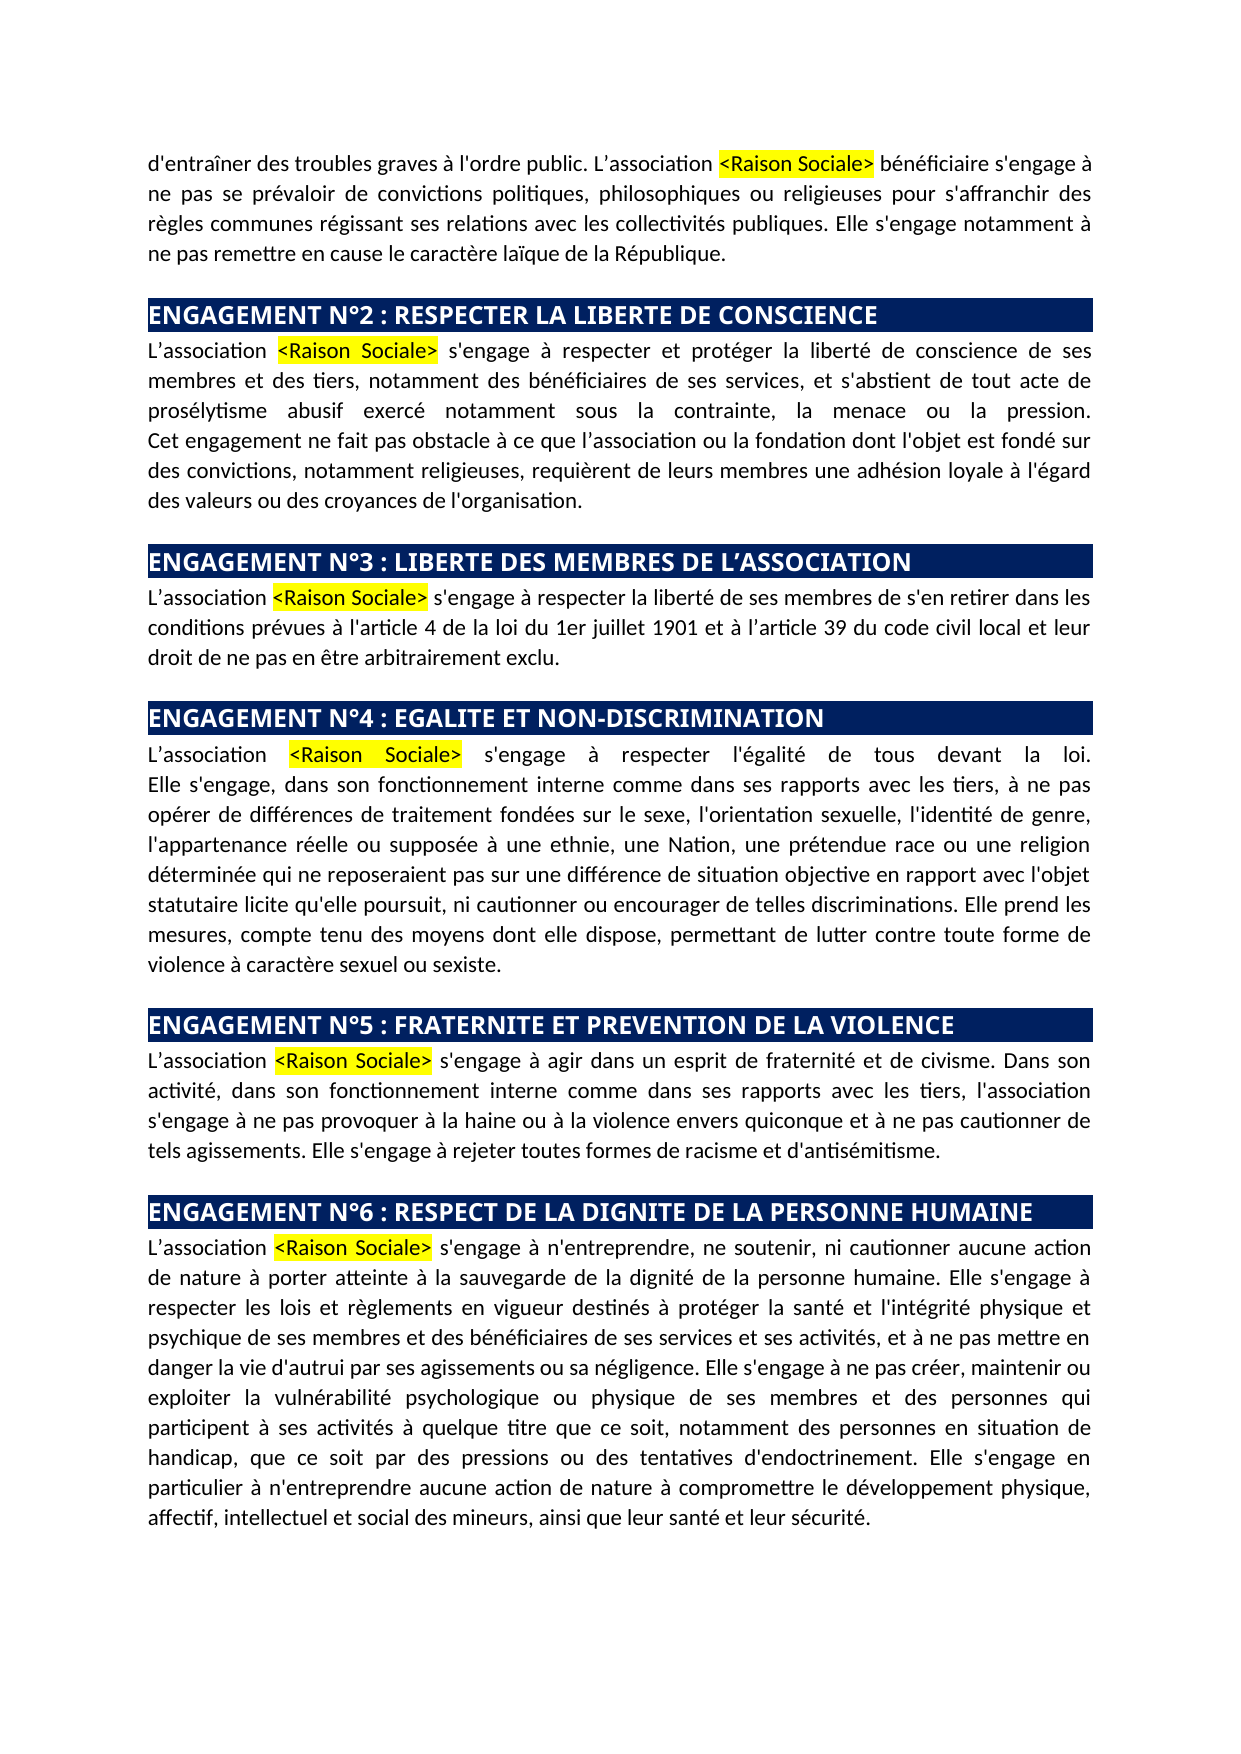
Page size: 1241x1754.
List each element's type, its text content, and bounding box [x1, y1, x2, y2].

text L’association <Raison Sociale> s'engage à respecter la liberté de ses membres de s'en retirer dans les conditions prévues à l'article 4 de la loi du 1er juillet 1901 et à l’article 39 du code civil local et leur droit de ne pas en être arbitrairement exclu. [148, 581, 1093, 671]
subtitle ENGAGEMENT N°5 : FRATERNITE ET PREVENTION DE LA VIOLENCE [148, 1008, 1093, 1042]
subtitle ENGAGEMENT N°3 : LIBERTE DES MEMBRES DE L’ASSOCIATION [148, 544, 1093, 578]
subtitle ENGAGEMENT N°2 : RESPECTER LA LIBERTE DE CONSCIENCE [148, 298, 1093, 332]
text L’association <Raison Sociale> s'engage à respecter l'égalité de tous devant la loi. Elle s'engage, dans son fonctionnement interne comme dans ses rapports avec les tiers, à ne pas opérer de différences de traitement fondées sur le sexe, l'orientation sexuelle, l'identité de genre, l'appartenance réelle ou supposée à une ethnie, une Nation, une prétendue race ou une religion déterminée qui ne reposeraient pas sur une différence de situation objective en rapport avec l'objet statutaire licite qu'elle poursuit, ni cautionner ou encourager de telles discriminations. Elle prend les mesures, compte tenu des moyens dont elle dispose, permettant de lutter contre toute forme de violence à caractère sexuel ou sexiste. [148, 738, 1093, 978]
text L’association <Raison Sociale> s'engage à respecter et protéger la liberté de conscience de ses membres et des tiers, notamment des bénéficiaires de ses services, et s'abstient de tout acte de prosélytisme abusif exercé notamment sous la contrainte, la menace ou la pression. Cet engagement ne fait pas obstacle à ce que l’association ou la fondation dont l'objet est fondé sur des convictions, notamment religieuses, requièrent de leurs membres une adhésion loyale à l'égard des valeurs ou des croyances de l'organisation. [148, 334, 1093, 514]
subtitle ENGAGEMENT N°6 : RESPECT DE LA DIGNITE DE LA PERSONNE HUMAINE [148, 1195, 1093, 1229]
subtitle ENGAGEMENT N°4 : EGALITE ET NON-DISCRIMINATION [148, 701, 1093, 735]
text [148, 148, 1093, 268]
text L’association <Raison Sociale> s'engage à n'entreprendre, ne soutenir, ni cautionner aucune action de nature à porter atteinte à la sauvegarde de la dignité de la personne humaine. Elle s'engage à respecter les lois et règlements en vigueur destinés à protéger la santé et l'intégrité physique et psychique de ses membres et des bénéficiaires de ses services et ses activités, et à ne pas mettre en danger la vie d'autrui par ses agissements ou sa négligence. Elle s'engage à ne pas créer, maintenir ou exploiter la vulnérabilité psychologique ou physique de ses membres et des personnes qui participent à ses activités à quelque titre que ce soit, notamment des personnes en situation de handicap, que ce soit par des pressions ou des tentatives d'endoctrinement. Elle s'engage en particulier à n'entreprendre aucune action de nature à compromettre le développement physique, affectif, intellectuel et social des mineurs, ainsi que leur santé et leur sécurité. [148, 1231, 1093, 1531]
text L’association <Raison Sociale> s'engage à agir dans un esprit de fraternité et de civisme. Dans son activité, dans son fonctionnement interne comme dans ses rapports avec les tiers, l'association s'engage à ne pas provoquer à la haine ou à la violence envers quiconque et à ne pas cautionner de tels agissements. Elle s'engage à rejeter toutes formes de racisme et d'antisémitisme. [148, 1045, 1093, 1165]
